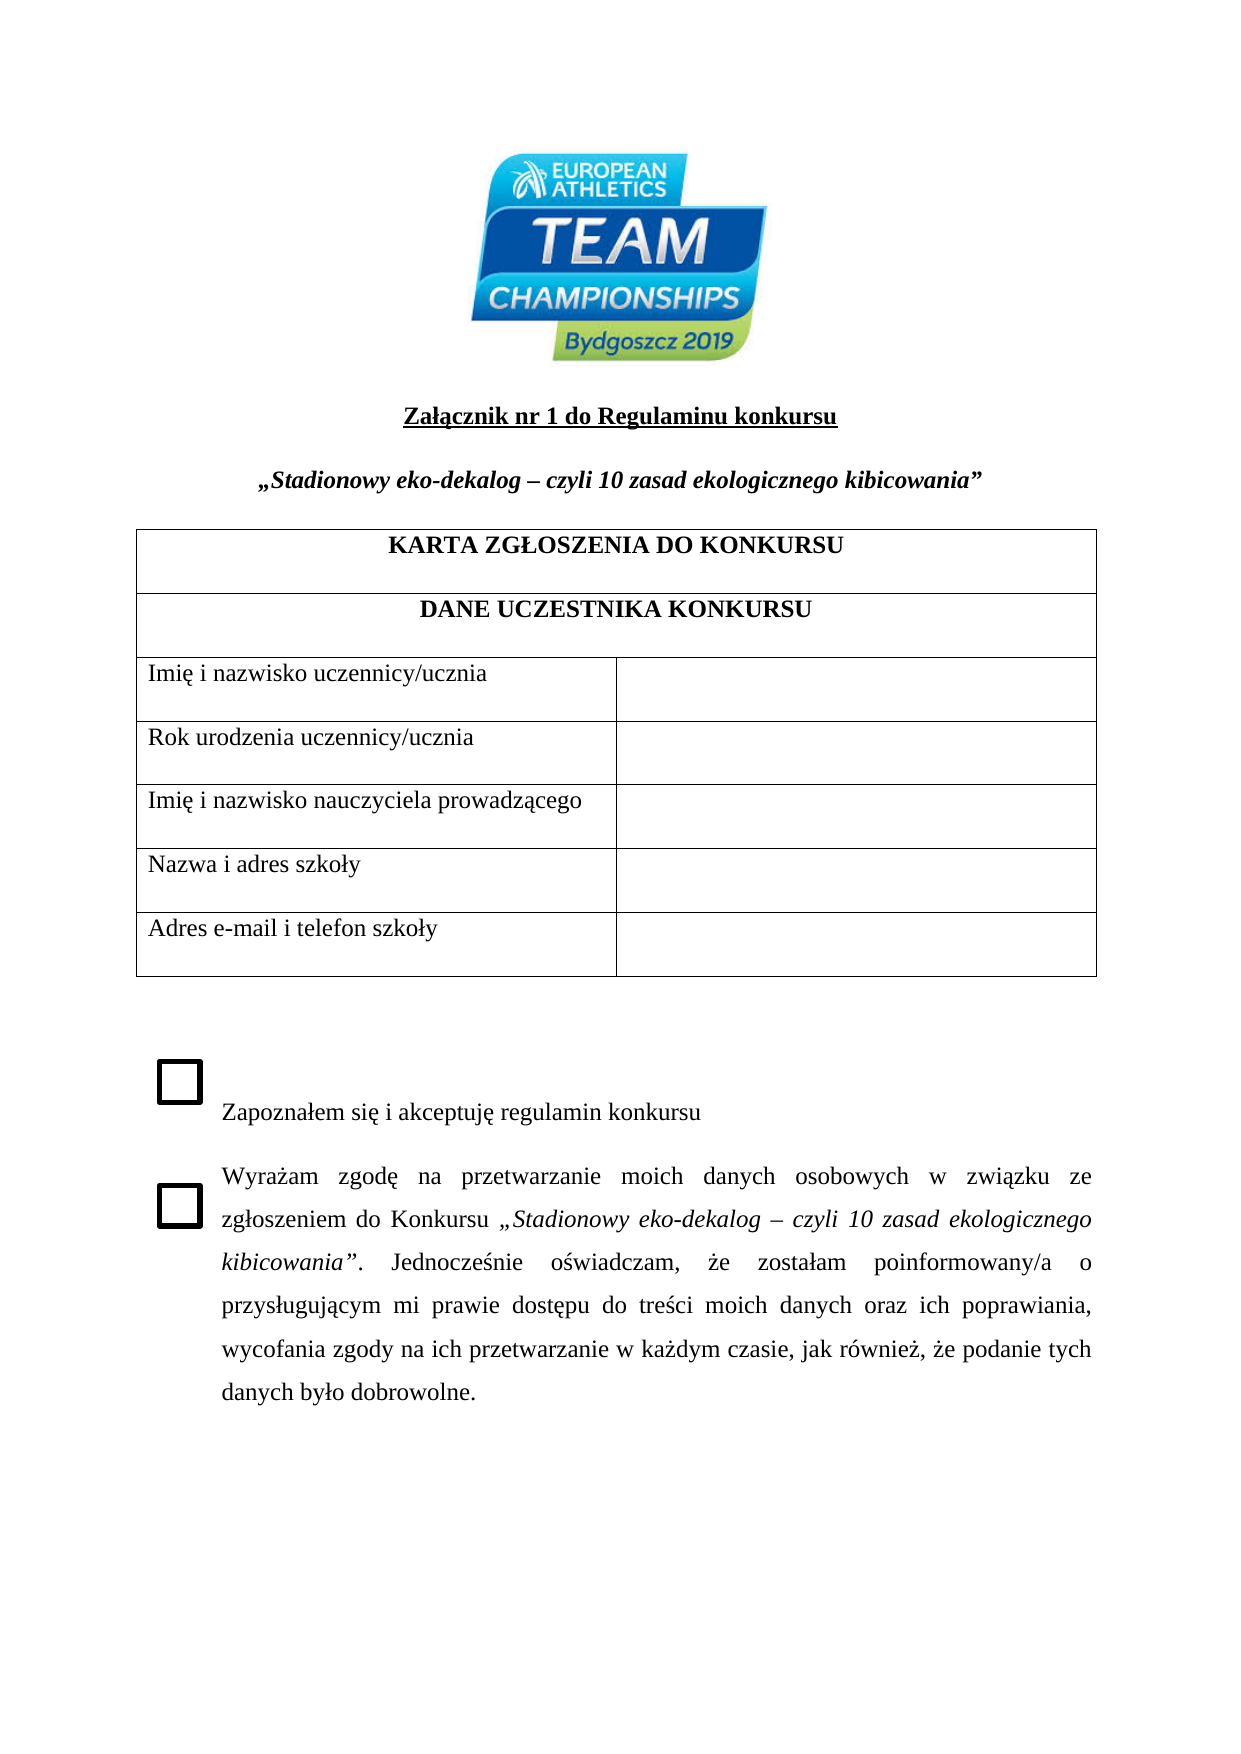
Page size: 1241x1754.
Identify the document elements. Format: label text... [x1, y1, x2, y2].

table_cell [617, 722, 1096, 784]
text „Stadionowy eko-dekalog – czyli 10 zasad ekologicznego kibicowania” [148, 465, 1093, 494]
table_cell [617, 913, 1096, 976]
text Załącznik nr 1 do Regulaminu konkursu [148, 401, 1093, 430]
text Wyrażam zgodę na przetwarzanie moich danych osobowych w związku ze zgłoszeniem do Konkursu „Stadionowy eko-dekalog – czyli 10 zasad ekologicznego kibicowania”. Jednocześnie oświadczam, że zostałam poinformowany/a o przysługującym mi prawie dostępu do treści moich danych oraz ich poprawiania, wycofania zgody na ich przetwarzanie w każdym czasie, jak również, że podanie tych danych było dobrowolne. [221, 1161, 1093, 1406]
text Zapoznałem się i akceptuję regulamin konkursu [148, 1097, 1093, 1126]
table_cell Rok urodzenia uczennicy/ucznia [137, 722, 616, 784]
table_header KARTA ZGŁOSZENIA DO KONKURSU [137, 530, 1096, 593]
table_cell DANE UCZESTNIKA KONKURSU [137, 594, 1096, 657]
table_cell [617, 785, 1096, 848]
table_cell Imię i nazwisko uczennicy/ucznia [137, 658, 616, 721]
table_cell Adres e-mail i telefon szkoły [137, 913, 616, 976]
table_cell Nazwa i adres szkoły [137, 849, 616, 912]
table_cell [617, 849, 1096, 912]
picture [467, 147, 773, 367]
table_cell Imię i nazwisko nauczyciela prowadzącego [137, 785, 616, 848]
table_cell [617, 658, 1096, 721]
